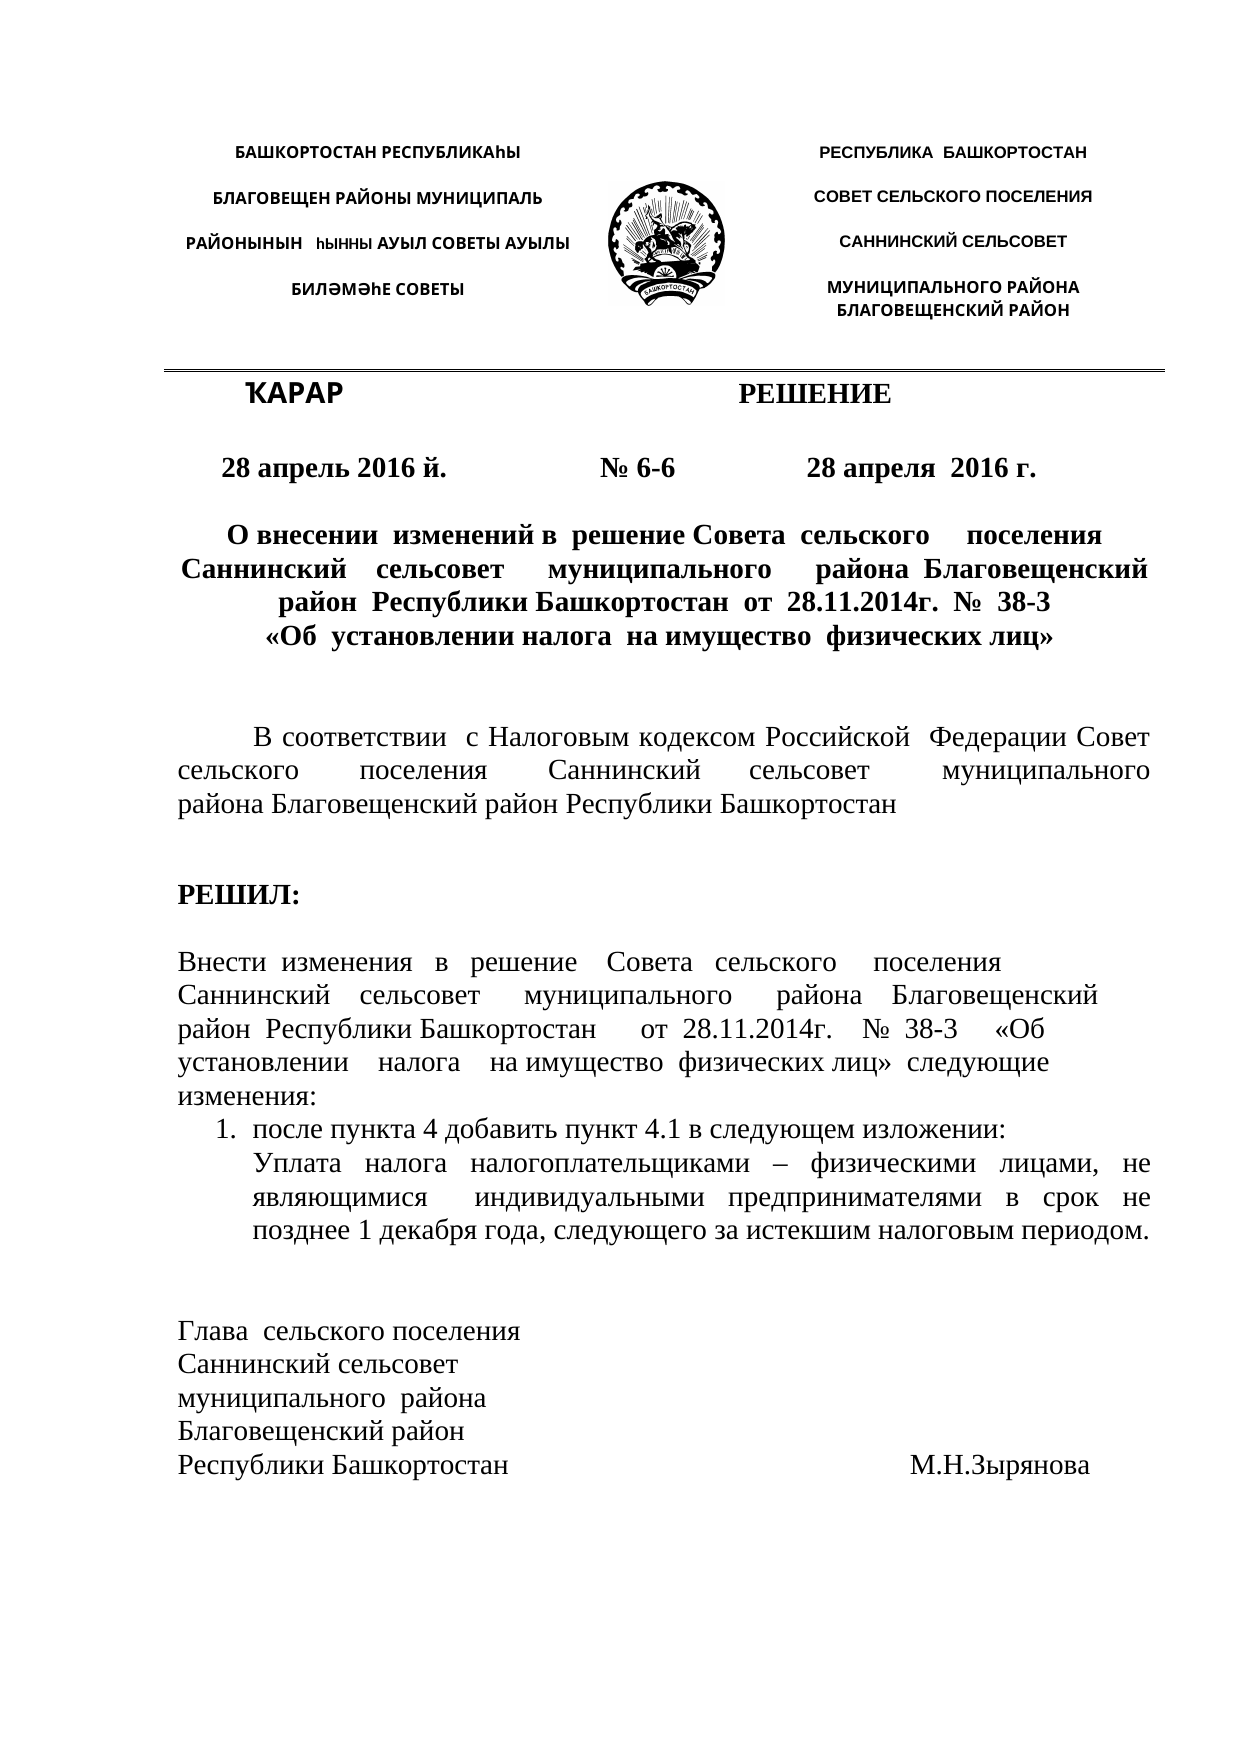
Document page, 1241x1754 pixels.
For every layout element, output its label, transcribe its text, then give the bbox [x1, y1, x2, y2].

text ҠАРАР РЕШЕНИЕ [177, 372, 1152, 412]
text 28 апрель 2016 й. № 6-6 28 апреля . [177, 450, 1152, 484]
table_header БАШКОРТОСТАН РЕСПУБЛИКАhЫ БЛАГОВЕЩЕН РАЙОНЫ МУНИЦИПАЛЬ РАЙОНЫНЫН hЫННЫ АУЫЛ СОВЕТЫ АУЫЛЫ БИЛӘМӘhЕ СОВЕТЫ [164, 118, 592, 369]
text Глава сельского поселения [177, 1313, 1152, 1346]
text Саннинский сельсовет [177, 1346, 1152, 1380]
text Уплата налога налогоплательщиками – физическими лицами, не являющимися индивидуальными предпринимателями в срок не позднее 1 декабря года, следующего за истекшим налоговым периодом. [252, 1145, 1152, 1246]
list после пункта 4 добавить пункт 4.1 в следующем изложении: [215, 1112, 1152, 1145]
table_header [592, 118, 741, 369]
text Внести изменения в решение Совета сельского поселения Саннинский сельсовет муниципального района Благовещенский район Республики Башкортостан от 28.11.2014г. № 38-3 «Об установлении налога на имущество физических лиц» следующие изменения: [177, 944, 1152, 1112]
text «Об установлении налога на имущество физических лиц» [177, 618, 1152, 652]
text Республики Башкортостан М.Н.Зырянова [177, 1447, 1152, 1481]
text О внесении изменений в решение Совета сельского поселения Саннинский сельсовет муниципального района Благовещенский район Республики Башкортостан от 28.11.2014г. № 38-3 [177, 517, 1152, 618]
text Благовещенский район [177, 1413, 1152, 1447]
text муниципального района [177, 1380, 1152, 1413]
text В соответствии с Налоговым кодексом Российской Федерации Совет сельского поселения Саннинский сельсовет муниципального района Благовещенский район Республики Башкортостан [177, 719, 1152, 819]
text РЕШИЛ: [177, 877, 1152, 910]
table_header РЕСПУБЛИКА БАШКОРТОСТАН СОВЕТ СЕЛЬСКОГО ПОСЕЛЕНИЯ САННИНСКИЙ СЕЛЬСОВЕТ МУНИЦИПАЛЬНОГО РАЙОНА БЛАГОВЕЩЕНСКИЙ РАЙОН [741, 118, 1165, 369]
picture [608, 181, 725, 306]
